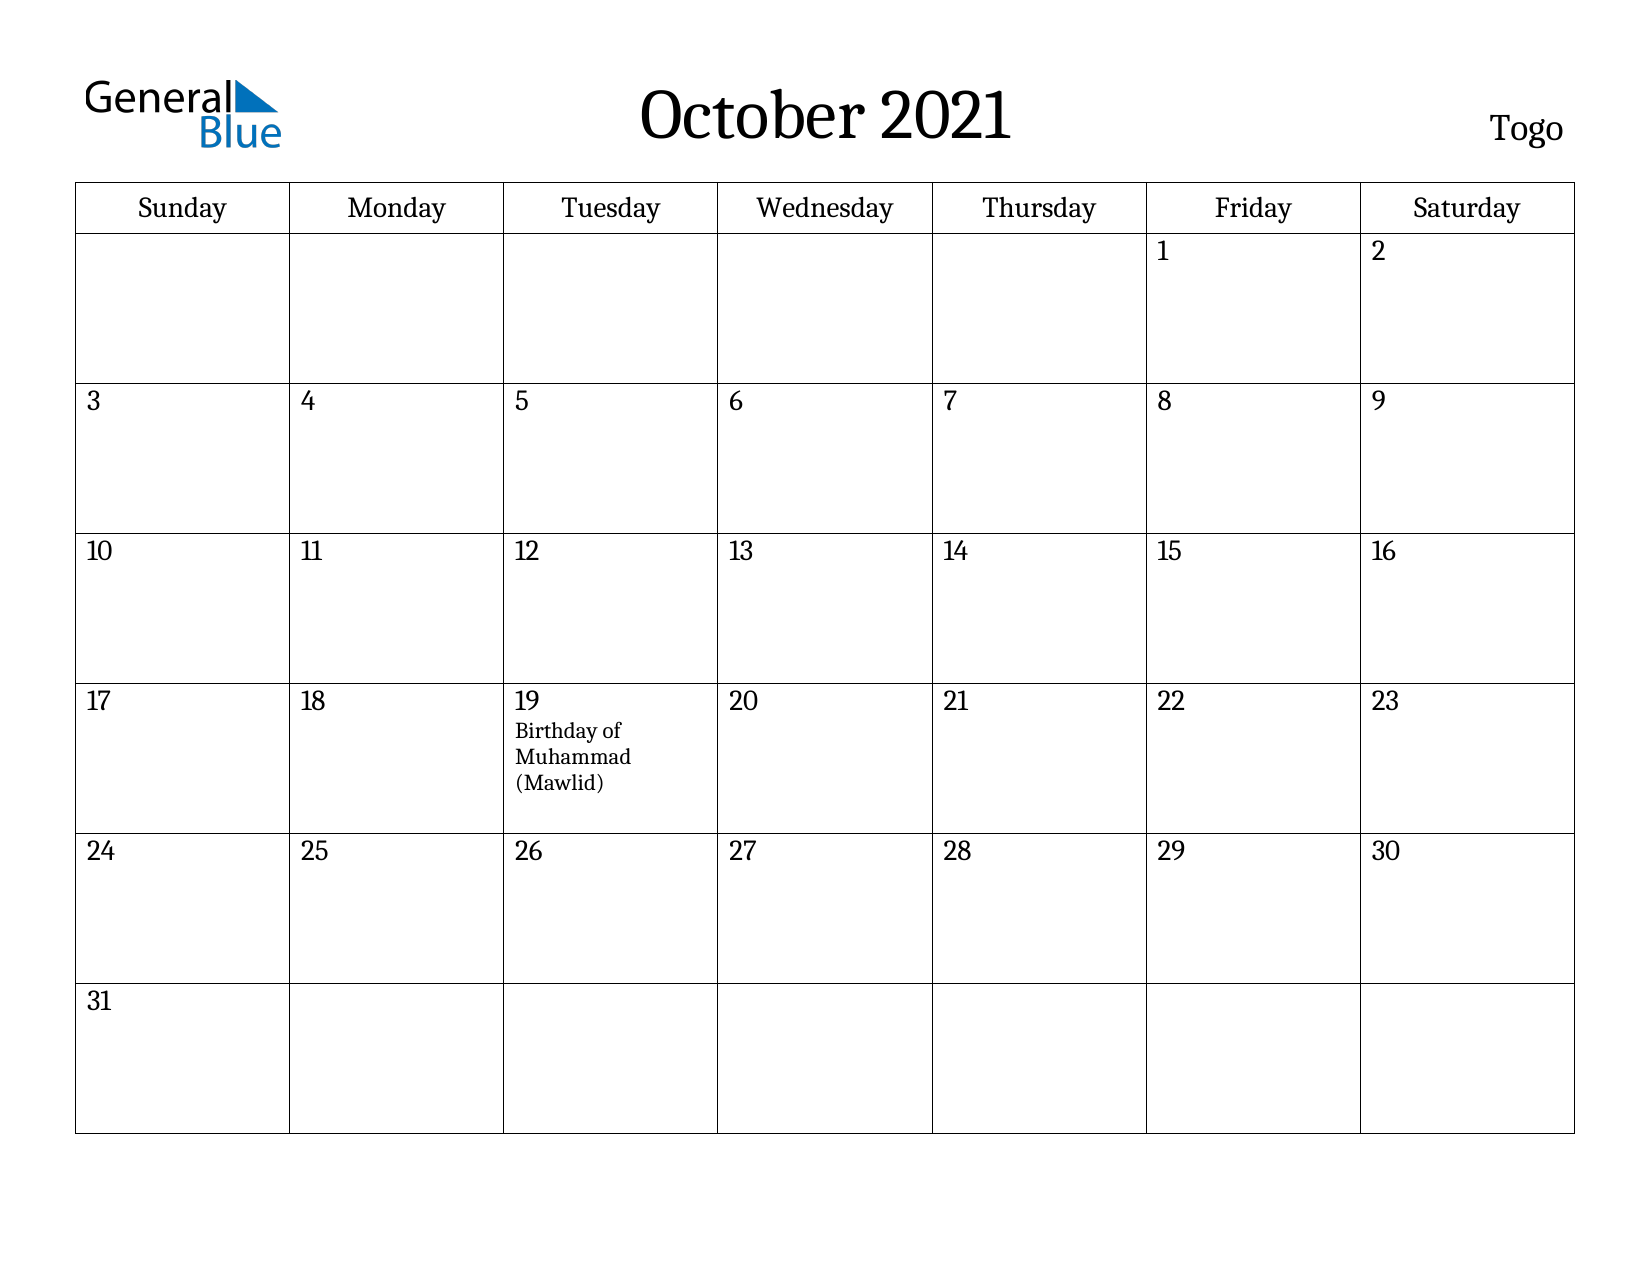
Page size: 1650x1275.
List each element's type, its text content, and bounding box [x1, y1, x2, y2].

table_cell 16 [1361, 534, 1574, 567]
table_cell 23 [1361, 684, 1574, 717]
table_cell [1361, 567, 1574, 683]
table_cell [1147, 868, 1360, 983]
table_cell 8 [1147, 384, 1360, 417]
table_cell 11 [290, 534, 503, 567]
table_cell 18 [290, 684, 503, 717]
table_cell [504, 984, 717, 1017]
table_cell [718, 567, 932, 683]
table_cell 20 [718, 684, 932, 717]
table_cell [290, 984, 503, 1017]
table_cell [718, 417, 932, 533]
table_cell 1 [1147, 234, 1360, 267]
table_cell 31 [76, 984, 289, 1017]
table_cell [76, 717, 289, 833]
table_cell 13 [718, 534, 932, 567]
table_cell Monday [290, 183, 503, 233]
table_cell Thursday [933, 183, 1146, 233]
table_cell [76, 417, 289, 533]
table_header [76, 75, 503, 182]
table_cell [933, 567, 1146, 683]
table_cell [1147, 984, 1360, 1017]
table_cell 28 [933, 834, 1146, 867]
table_cell [718, 234, 932, 267]
table_cell 29 [1147, 834, 1360, 867]
table_cell Friday [1147, 183, 1360, 233]
table_cell [1361, 868, 1574, 983]
table_cell [718, 267, 932, 383]
picture [86, 80, 281, 148]
table_cell [76, 868, 289, 983]
table_cell [1147, 1018, 1360, 1133]
table_cell [290, 234, 503, 267]
table_cell [1147, 717, 1360, 833]
table_cell Wednesday [718, 183, 932, 233]
table_cell [290, 1018, 503, 1133]
table_cell [76, 267, 289, 383]
table_cell [1361, 717, 1574, 833]
table_header Togo [1146, 75, 1574, 182]
table_cell [76, 1018, 289, 1133]
table_cell [290, 267, 503, 383]
table_cell [504, 234, 717, 267]
table_cell [1361, 267, 1574, 383]
table_cell 7 [933, 384, 1146, 417]
table_cell 24 [76, 834, 289, 867]
table_cell 21 [933, 684, 1146, 717]
table_cell 5 [504, 384, 717, 417]
table_cell 3 [76, 384, 289, 417]
table_cell 15 [1147, 534, 1360, 567]
table_cell Tuesday [504, 183, 717, 233]
table_cell [290, 868, 503, 983]
table_cell [1361, 417, 1574, 533]
table_cell 19 [504, 684, 717, 717]
table_cell [290, 567, 503, 683]
table_cell [504, 868, 717, 983]
table_cell [718, 1018, 932, 1133]
table_cell [504, 567, 717, 683]
table_cell [718, 868, 932, 983]
table_cell [718, 717, 932, 833]
table_cell [504, 417, 717, 533]
table_cell Sunday [76, 183, 289, 233]
table_cell 30 [1361, 834, 1574, 867]
table_cell 10 [76, 534, 289, 567]
table_cell [933, 868, 1146, 983]
table_cell [1147, 267, 1360, 383]
table_cell 2 [1361, 234, 1574, 267]
table_cell [933, 1018, 1146, 1133]
table_cell [76, 234, 289, 267]
table_cell Birthday of Muhammad (Mawlid) [504, 717, 717, 833]
table_cell [933, 984, 1146, 1017]
table_cell [76, 567, 289, 683]
table_cell 14 [933, 534, 1146, 567]
table_cell [1147, 417, 1360, 533]
table_cell 4 [290, 384, 503, 417]
table_cell 25 [290, 834, 503, 867]
table_cell [504, 267, 717, 383]
table_cell [1361, 984, 1574, 1017]
table_cell [933, 267, 1146, 383]
table_cell [290, 417, 503, 533]
table_cell [933, 417, 1146, 533]
table_cell 27 [718, 834, 932, 867]
table_cell [504, 1018, 717, 1133]
table_cell [718, 984, 932, 1017]
table_cell Saturday [1361, 183, 1574, 233]
table_cell 6 [718, 384, 932, 417]
table_header October 2021 [504, 75, 1146, 182]
table_cell 17 [76, 684, 289, 717]
table_cell 12 [504, 534, 717, 567]
table_cell [1147, 567, 1360, 683]
table_cell [933, 234, 1146, 267]
table_cell [933, 717, 1146, 833]
table_cell [1361, 1018, 1574, 1133]
table_cell 26 [504, 834, 717, 867]
table_cell [290, 717, 503, 833]
table_cell 22 [1147, 684, 1360, 717]
table_cell 9 [1361, 384, 1574, 417]
